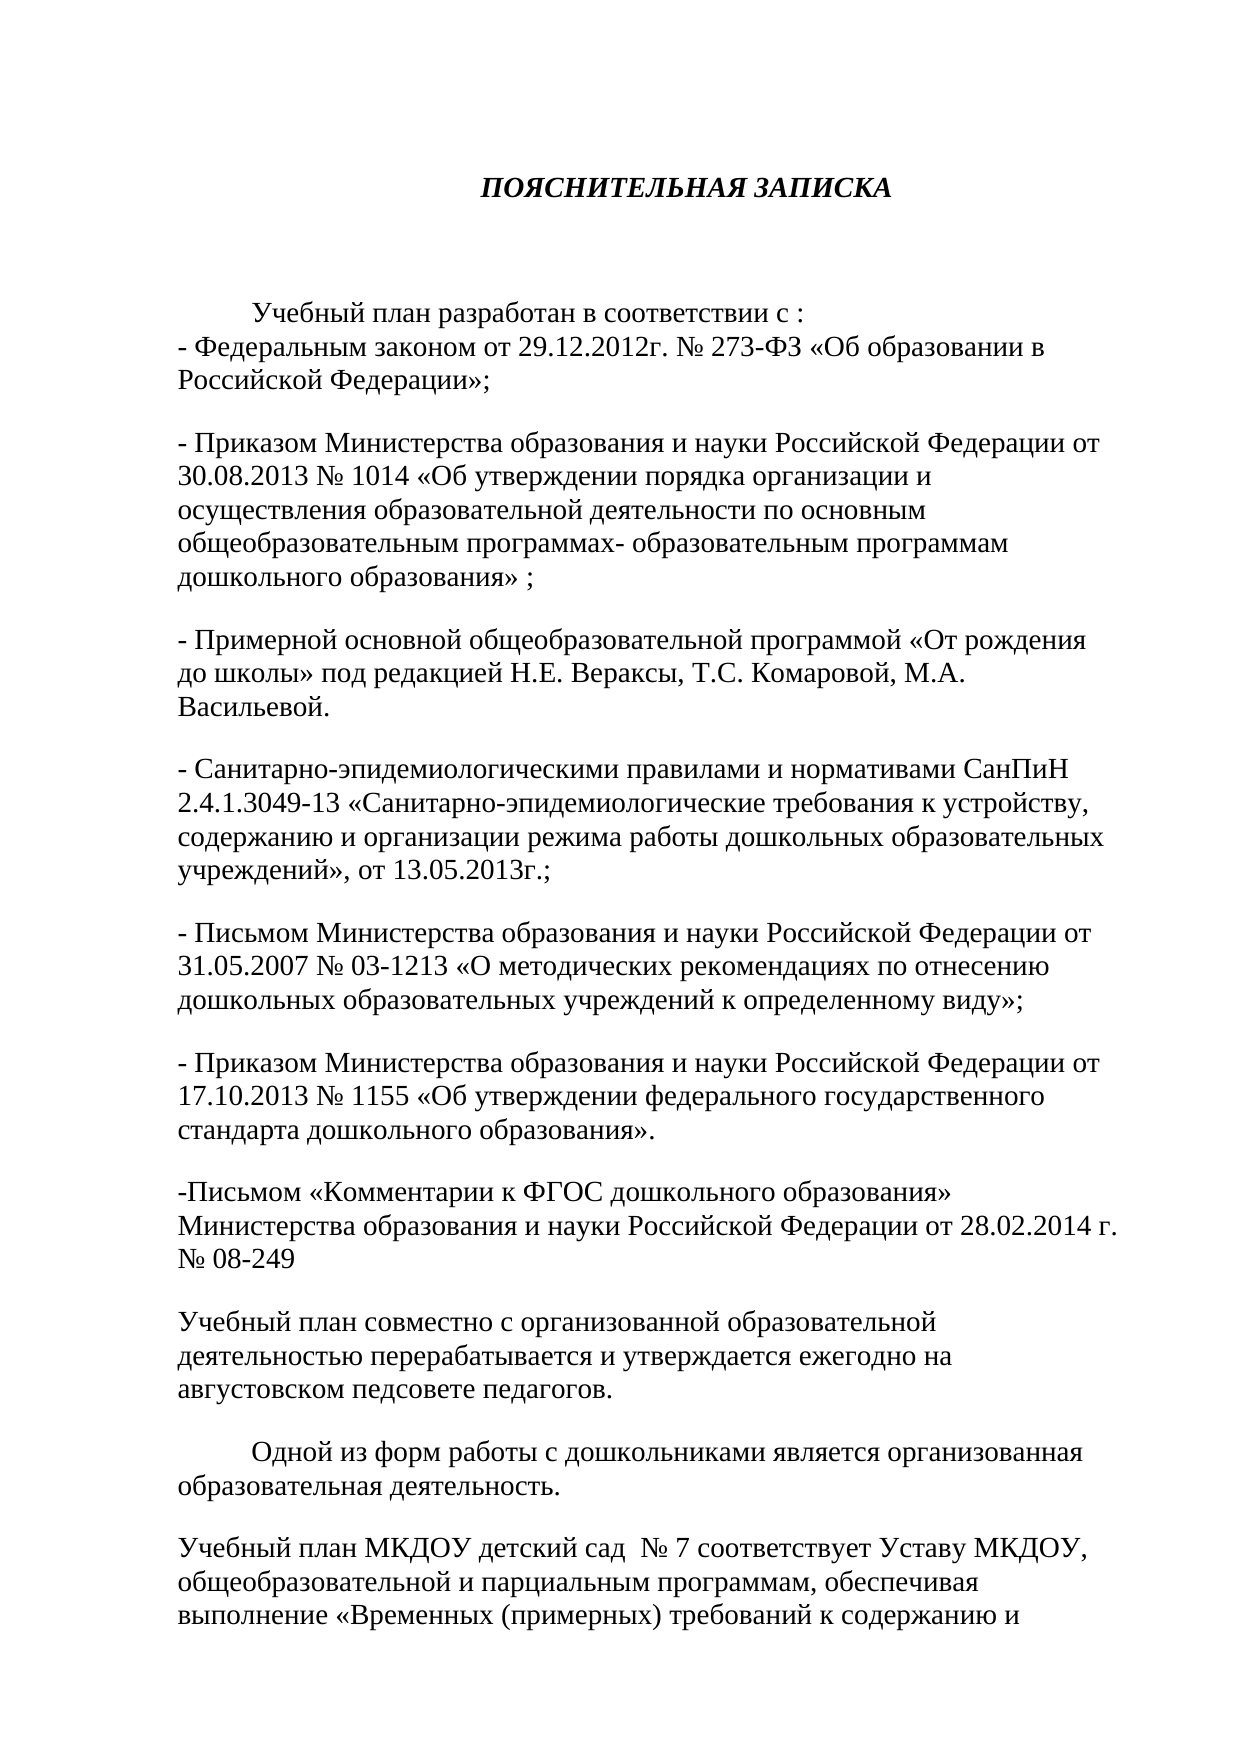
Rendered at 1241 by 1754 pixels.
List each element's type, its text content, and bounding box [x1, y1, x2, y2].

text -Письмом «Комментарии к ФГОС дошкольного образования» Министерства образования и науки Российской Федерации от 28.02.2014 г. № 08-249 [177, 1174, 1122, 1275]
text Учебный план совместно с организованной образовательной деятельностью перерабатывается и утверждается ежегодно на августовском педсовете педагогов. [177, 1304, 1122, 1405]
text Учебный план разработан в соответствии с : [177, 295, 1122, 329]
text - Санитарно-эпидемиологическими правилами и нормативами СанПиН 2.4.1.3049-13 «Санитарно-эпидемиологические требования к устройству, содержанию и организации режима работы дошкольных образовательных учреждений», от 13.05.2013г.; [177, 752, 1122, 886]
text Одной из форм работы с дошкольниками является организованная образовательная деятельность. [177, 1434, 1122, 1501]
text - Примерной основной общеобразовательной программой «От рождения до школы» под редакцией Н.Е. Вераксы, Т.С. Комаровой, М.А. Васильевой. [177, 622, 1122, 722]
text - Федеральным законом от 29.12.2012г. № 273-ФЗ «Об образовании в Российской Федерации»; [177, 329, 1122, 396]
text ПОЯСНИТЕЛЬНАЯ ЗАПИСКА [177, 170, 1122, 203]
text - Приказом Министерства образования и науки Российской Федерации от 17.10.2013 № 1155 «Об утверждении федерального государственного стандарта дошкольного образования». [177, 1045, 1122, 1145]
text - Письмом Министерства образования и науки Российской Федерации от 31.05.2007 № 03-1213 «О методических рекомендациях по отнесению дошкольных образовательных учреждений к определенному виду»; [177, 915, 1122, 1016]
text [177, 1530, 1122, 1631]
text - Приказом Министерства образования и науки Российской Федерации от 30.08.2013 № 1014 «Об утверждении порядка организации и осуществления образовательной деятельности по основным общеобразовательным программах- образовательным программам дошкольного образования» ; [177, 425, 1122, 593]
